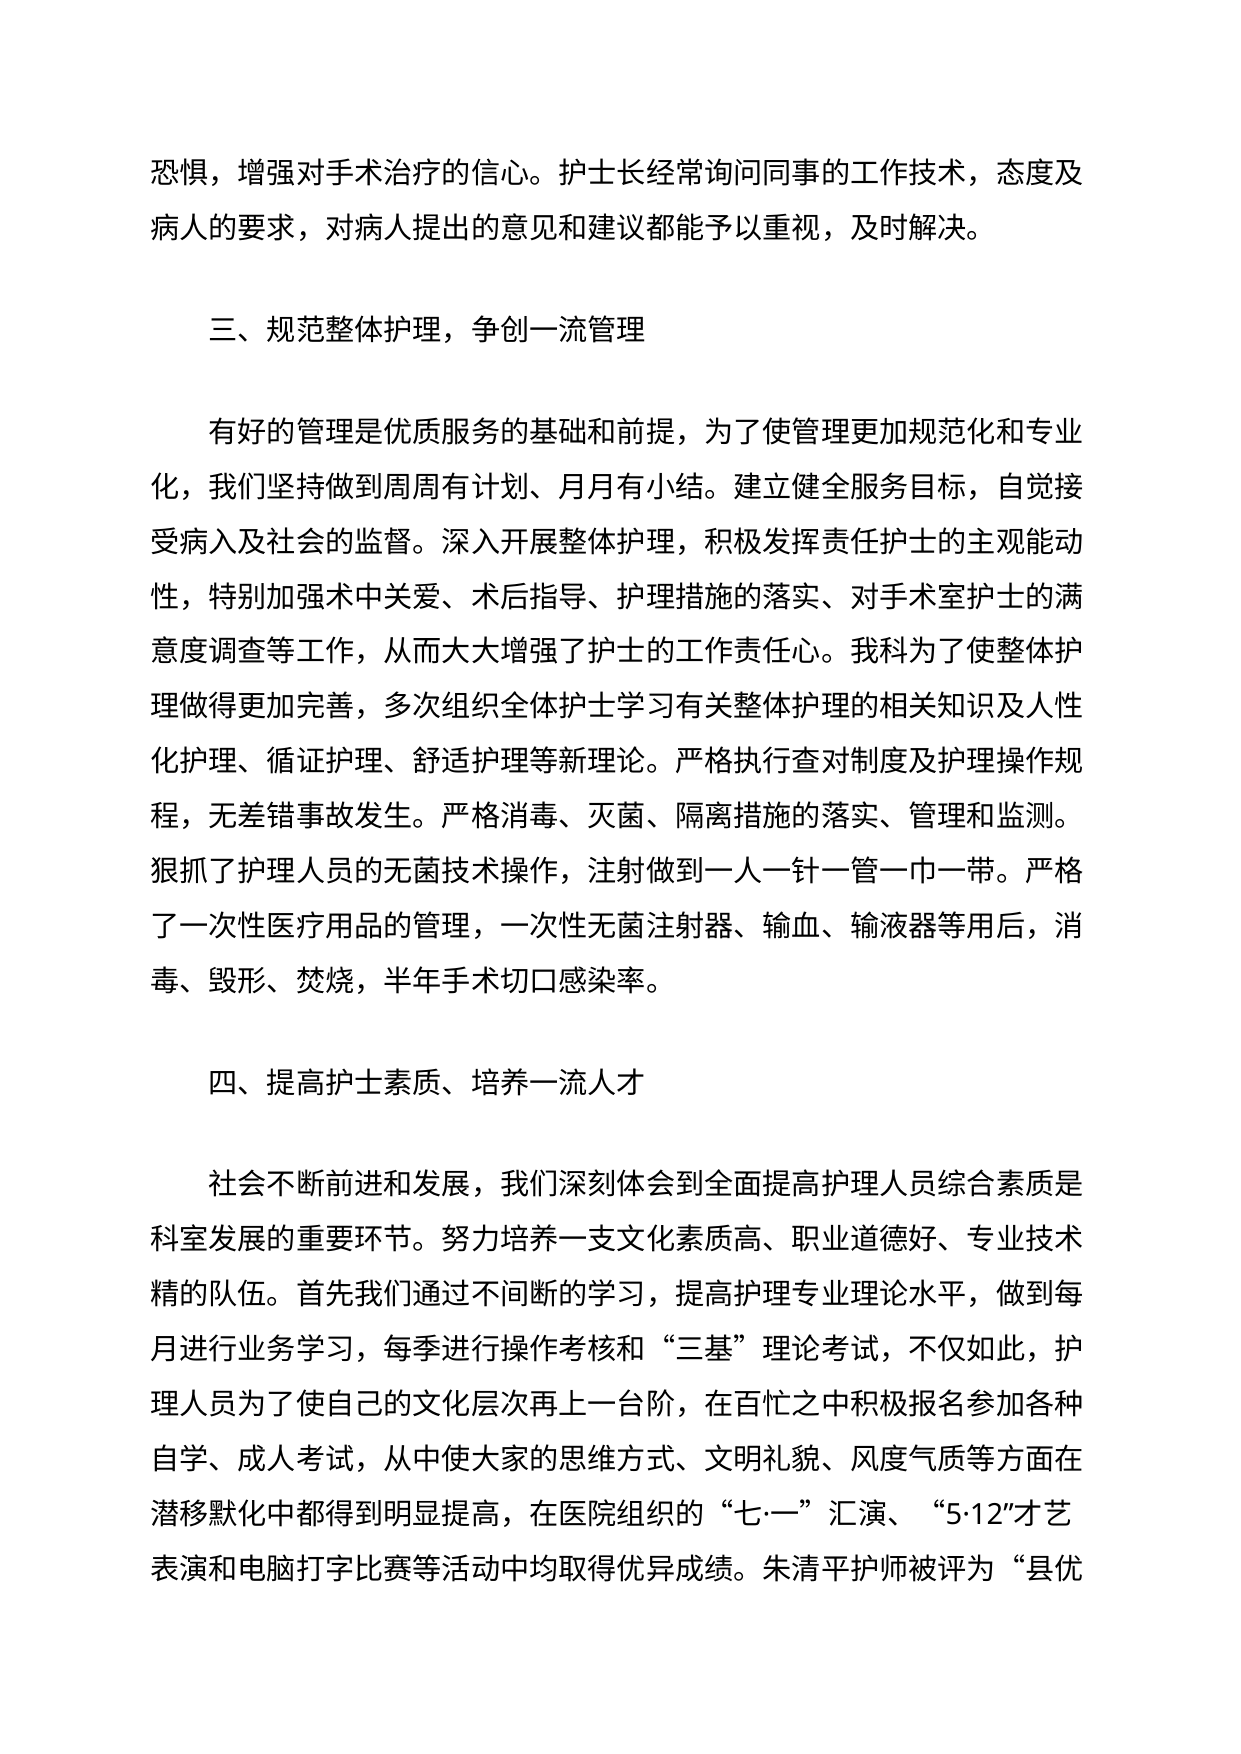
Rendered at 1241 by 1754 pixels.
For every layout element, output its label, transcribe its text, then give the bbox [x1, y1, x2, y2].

text 三、规范整体护理，争创一流管理 [150, 307, 1090, 349]
text 四、提高护士素质、培养一流人才 [150, 1059, 1090, 1101]
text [150, 1161, 1090, 1588]
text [150, 150, 1090, 247]
text 有好的管理是优质服务的基础和前提，为了使管理更加规范化和专业化，我们坚持做到周周有计划、月月有小结。建立健全服务目标，自觉接受病入及社会的监督。深入开展整体护理，积极发挥责任护士的主观能动性，特别加强术中关爱、术后指导、护理措施的落实、对手术室护士的满意度调查等工作，从而大大增强了护士的工作责任心。我科为了使整体护理做得更加完善，多次组织全体护士学习有关整体护理的相关知识及人性化护理、循证护理、舒适护理等新理论。严格执行查对制度及护理操作规程，无差错事故发生。严格消毒、灭菌、隔离措施的落实、管理和监测。狠抓了护理人员的无菌技术操作，注射做到一人一针一管一巾一带。严格了一次性医疗用品的管理，一次性无菌注射器、输血、输液器等用后，消毒、毁形、焚烧，半年手术切口感染率。 [150, 408, 1090, 1000]
